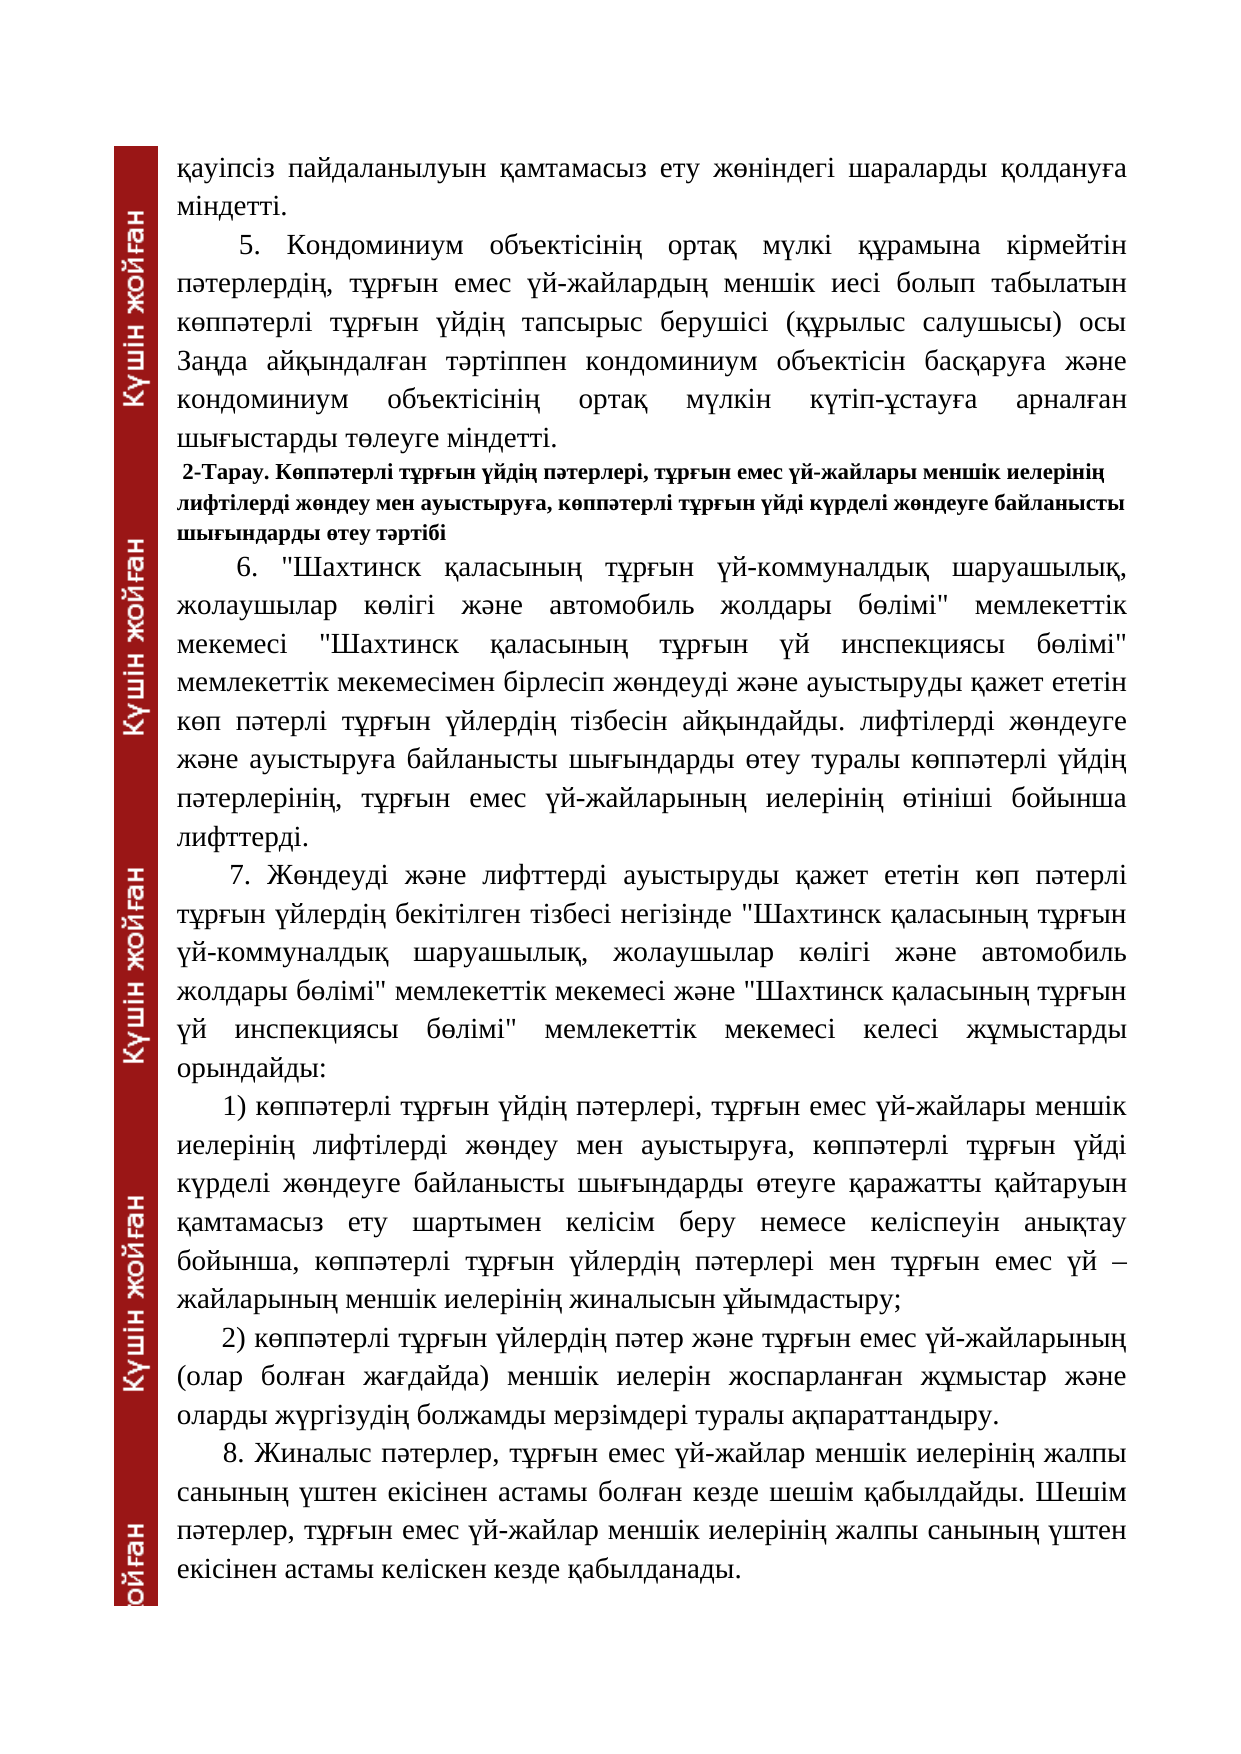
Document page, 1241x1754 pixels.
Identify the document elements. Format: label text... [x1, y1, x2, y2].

picture [114, 1430, 158, 1435]
picture [114, 852, 158, 857]
picture [114, 222, 158, 227]
picture [114, 453, 158, 458]
text 2-Тарау. Көппәтерлі тұрғын үйдің пәтерлері, тұрғын емес үй-жайлары меншік иелерінің лифтілерді жөндеу мен ауыстыруға, көппәтерлі тұрғын үйді күрделі жөндеуге байланысты шығындарды өтеу тәртібі [112, 458, 1128, 545]
picture [114, 545, 158, 549]
text 1) көппәтерлі тұрғын үйдің пәтерлері, тұрғын емес үй-жайлары меншік иелерінің лифтілерді жөндеу мен ауыстыруға, көппәтерлі тұрғын үйді күрделі жөндеуге байланысты шығындарды өтеуге қаражатты қайтаруын қамтамасыз ету шартымен келісім беру немесе келіспеуін анықтау бойынша, көппәтерлі тұрғын үйлердің пәтерлері мен тұрғын емес үй – жайларының меншік иелерінің жиналысын ұйымдастыру; [112, 1088, 1128, 1315]
text 2) көппәтерлі тұрғын үйлердің пәтер және тұрғын емес үй-жайларының (олар болған жағдайда) меншік иелерін жоспарланған жұмыстар және оларды жүргізудің болжамды мерзімдері туралы ақпараттандыру. [112, 1320, 1128, 1430]
text 6. "Шахтинск қаласының тұрғын үй-коммуналдық шаруашылық, жолаушылар көлігі және автомобиль жолдары бөлімі" мемлекеттік мекемесі "Шахтинск қаласының тұрғын үй инспекциясы бөлімі" мемлекеттік мекемесімен бірлесіп жөндеуді және ауыстыруды қажет ететін көп пәтерлі тұрғын үйлердің тізбесін айқындайды. лифтілерді жөндеуге және ауыстыруға байланысты шығындарды өтеу туралы көппәтерлі үйдің пәтерлерінің, тұрғын емес үй-жайларының иелерінің өтініші бойынша лифттерді. [112, 549, 1128, 852]
picture [114, 1083, 158, 1088]
picture [114, 1315, 158, 1320]
picture [114, 1584, 158, 1606]
text 7. Жөндеуді және лифттерді ауыстыруды қажет ететін көп пәтерлі тұрғын үйлердің бекітілген тізбесі негізінде "Шахтинск қаласының тұрғын үй-коммуналдық шаруашылық, жолаушылар көлігі және автомобиль жолдары бөлімі" мемлекеттік мекемесі және "Шахтинск қаласының тұрғын үй инспекциясы бөлімі" мемлекеттік мекемесі келесі жұмыстарды орындайды: [112, 857, 1128, 1083]
text 5. Кондоминиум объектісінің ортақ мүлкі құрамына кірмейтін пәтерлердің, тұрғын емес үй-жайлардың меншік иесі болып табылатын көппәтерлі тұрғын үйдің тапсырыс берушісі (құрылыс салушысы) осы Заңда айқындалған тәртіппен кондоминиум объектісін басқаруға және кондоминиум объектісінің ортақ мүлкін күтіп-ұстауға арналған шығыстарды төлеуге міндетті. [112, 227, 1128, 453]
picture [114, 146, 158, 150]
text 8. Жиналыс пәтерлер, тұрғын емес үй-жайлар меншік иелерінің жалпы санының үштен екісінен астамы болған кезде шешім қабылдайды. Шешім пәтерлер, тұрғын емес үй-жайлар меншік иелерінің жалпы санының үштен екісінен астамы келіскен кезде қабылданады. [112, 1435, 1128, 1584]
